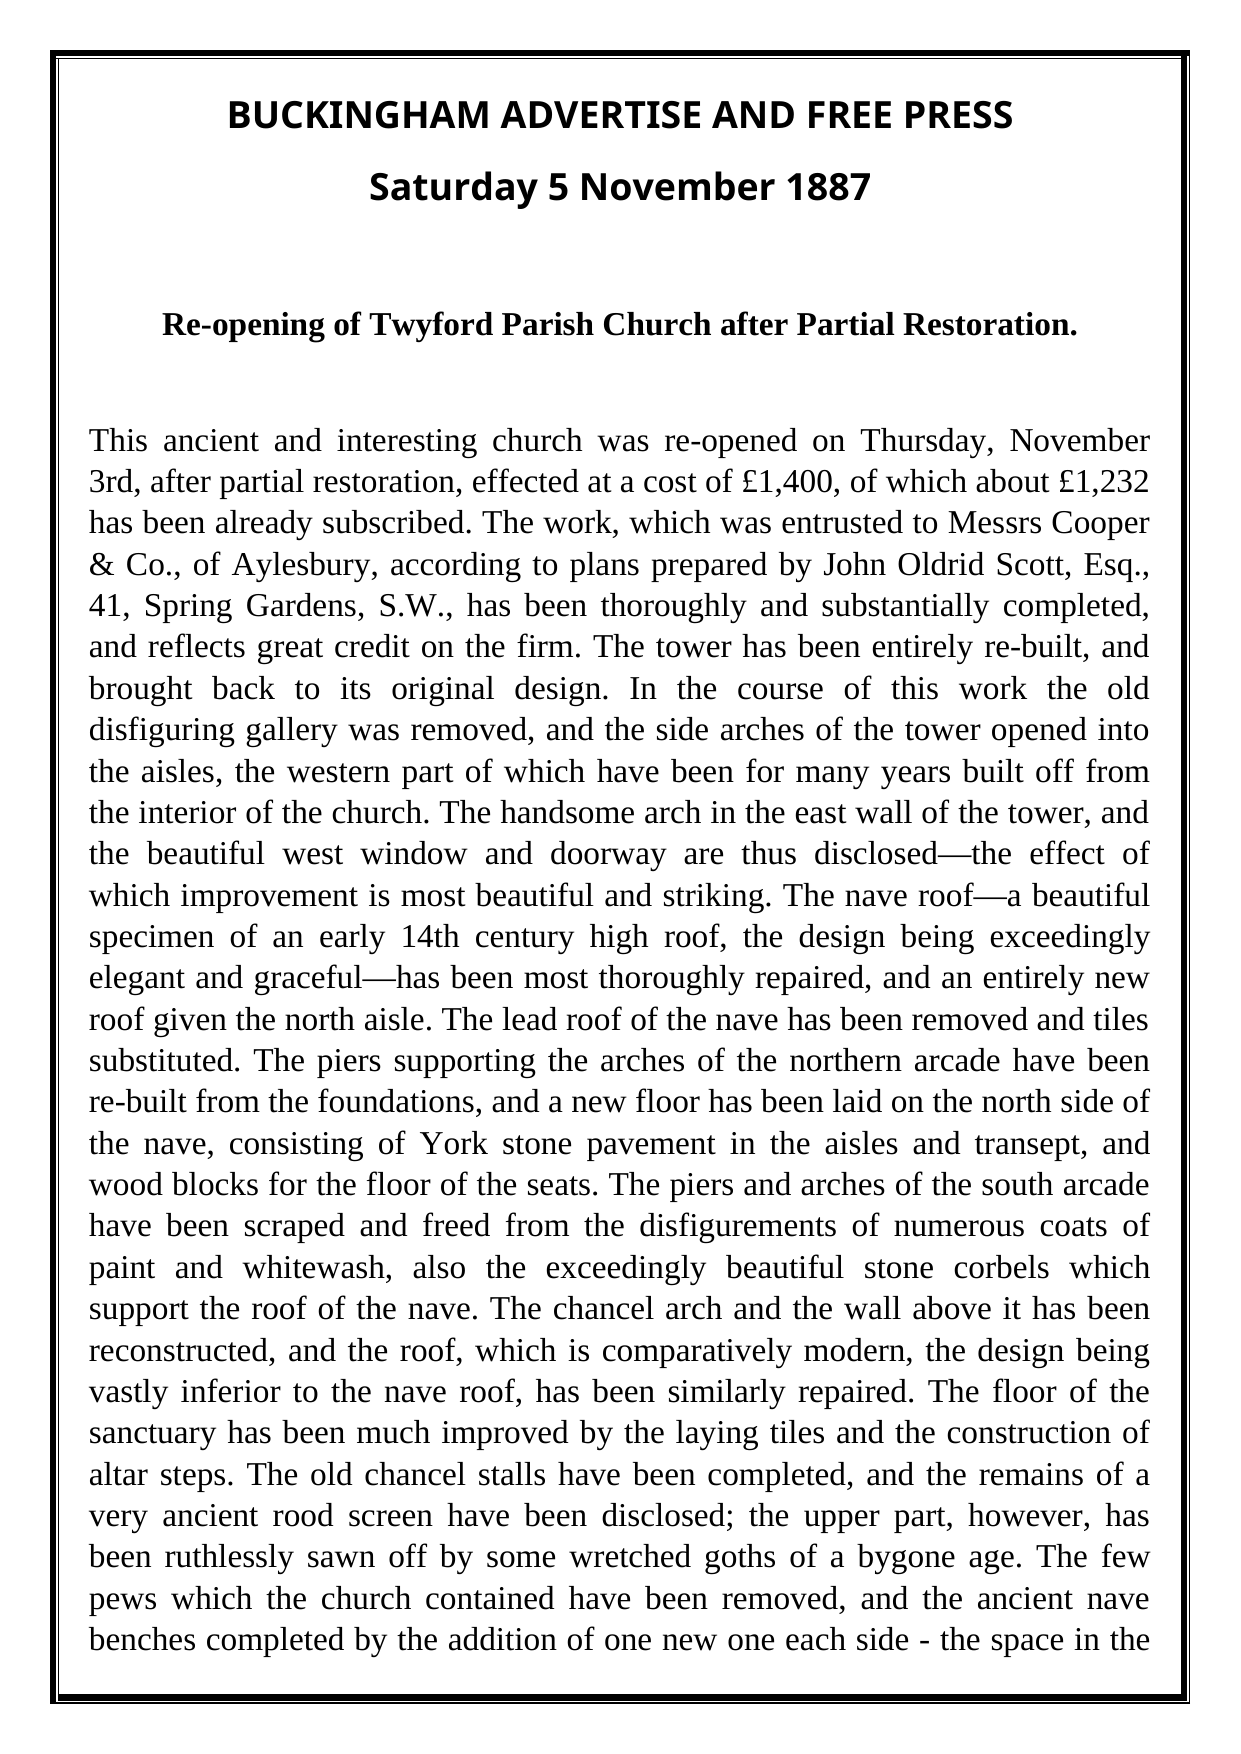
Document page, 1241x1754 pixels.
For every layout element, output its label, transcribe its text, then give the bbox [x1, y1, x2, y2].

text Saturday 5 November 1887 [89, 160, 1152, 211]
text BUCKINGHAM ADVERTISE AND FREE PRESS [89, 89, 1152, 140]
text Re-opening of Twyford Parish Church after Partial Restoration. [89, 304, 1152, 342]
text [89, 420, 1152, 1658]
